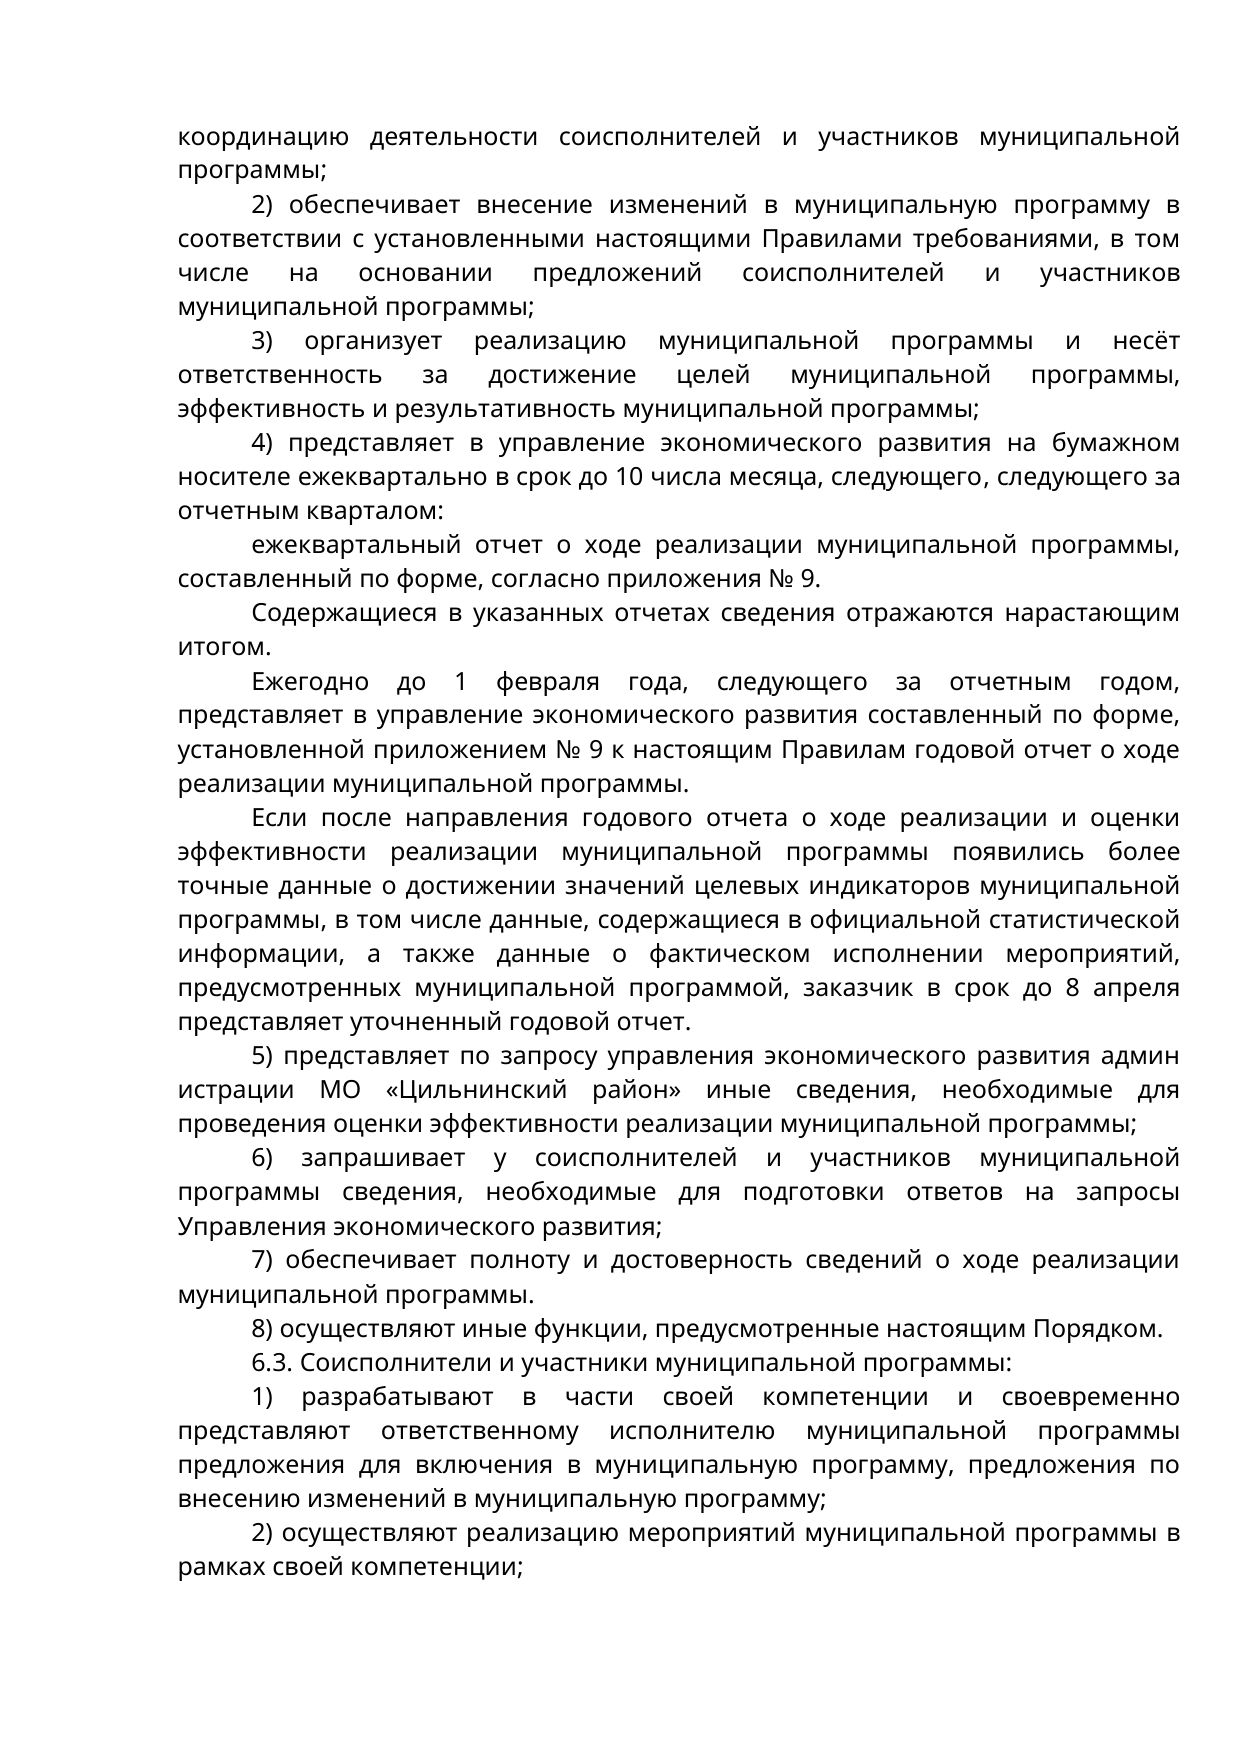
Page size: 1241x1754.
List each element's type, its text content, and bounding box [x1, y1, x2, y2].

text 5) представляет по запросу управления экономического развития админ истрации МО «Цильнинский район» иные сведения, необходимые для проведения оценки эффективности реализации муниципальной программы; [177, 1038, 1181, 1140]
text 6) запрашивает у соисполнителей и участников муниципальной программы сведения, необходимые для подготовки ответов на запросы Управления экономического развития; [177, 1140, 1181, 1242]
text 2) обеспечивает внесение изменений в муниципальную программу в соответствии с установленными настоящими Правилами требованиями, в том числе на основании предложений соисполнителей и участников муниципальной программы; [177, 186, 1181, 322]
text Если после направления годового отчета о ходе реализации и оценки эффективности реализации муниципальной программы появились более точные данные о достижении значений целевых индикаторов муниципальной программы, в том числе данные, содержащиеся в официальной статистической информации, а также данные о фактическом исполнении мероприятий, предусмотренных муниципальной программой, заказчик в срок до 8 апреля представляет уточненный годовой отчет. [177, 799, 1181, 1038]
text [177, 118, 1181, 186]
text Содержащиеся в указанных отчетах сведения отражаются нарастающим итогом. [177, 595, 1181, 663]
text 3) организует реализацию муниципальной программы и несёт ответственность за достижение целей муниципальной программы, эффективность и результативность муниципальной программы; [177, 322, 1181, 425]
text ежеквартальный отчет о ходе реализации муниципальной программы, составленный по форме, согласно приложения № 9. [177, 527, 1181, 595]
text 8) осуществляют иные функции, предусмотренные настоящим Порядком. [177, 1310, 1181, 1344]
text 7) обеспечивает полноту и достоверность сведений о ходе реализации муниципальной программы. [177, 1242, 1181, 1310]
text 6.3. Соисполнители и участники муниципальной программы: [177, 1344, 1181, 1378]
text 1) разрабатывают в части своей компетенции и своевременно представляют ответственному исполнителю муниципальной программы предложения для включения в муниципальную программу, предложения по внесению изменений в муниципальную программу; [177, 1378, 1181, 1515]
text Ежегодно до 1 февраля года, следующего за отчетным годом, представляет в управление экономического развития составленный по форме, установленной приложением № 9 к настоящим Правилам годовой отчет о ходе реализации муниципальной программы. [177, 663, 1181, 799]
text 2) осуществляют реализацию мероприятий муниципальной программы в рамках своей компетенции; [177, 1515, 1181, 1583]
text 4) представляет в управление экономического развития на бумажном носителе ежеквартально в срок до 10 числа месяца, следующего, следующего за отчетным кварталом: [177, 425, 1181, 527]
